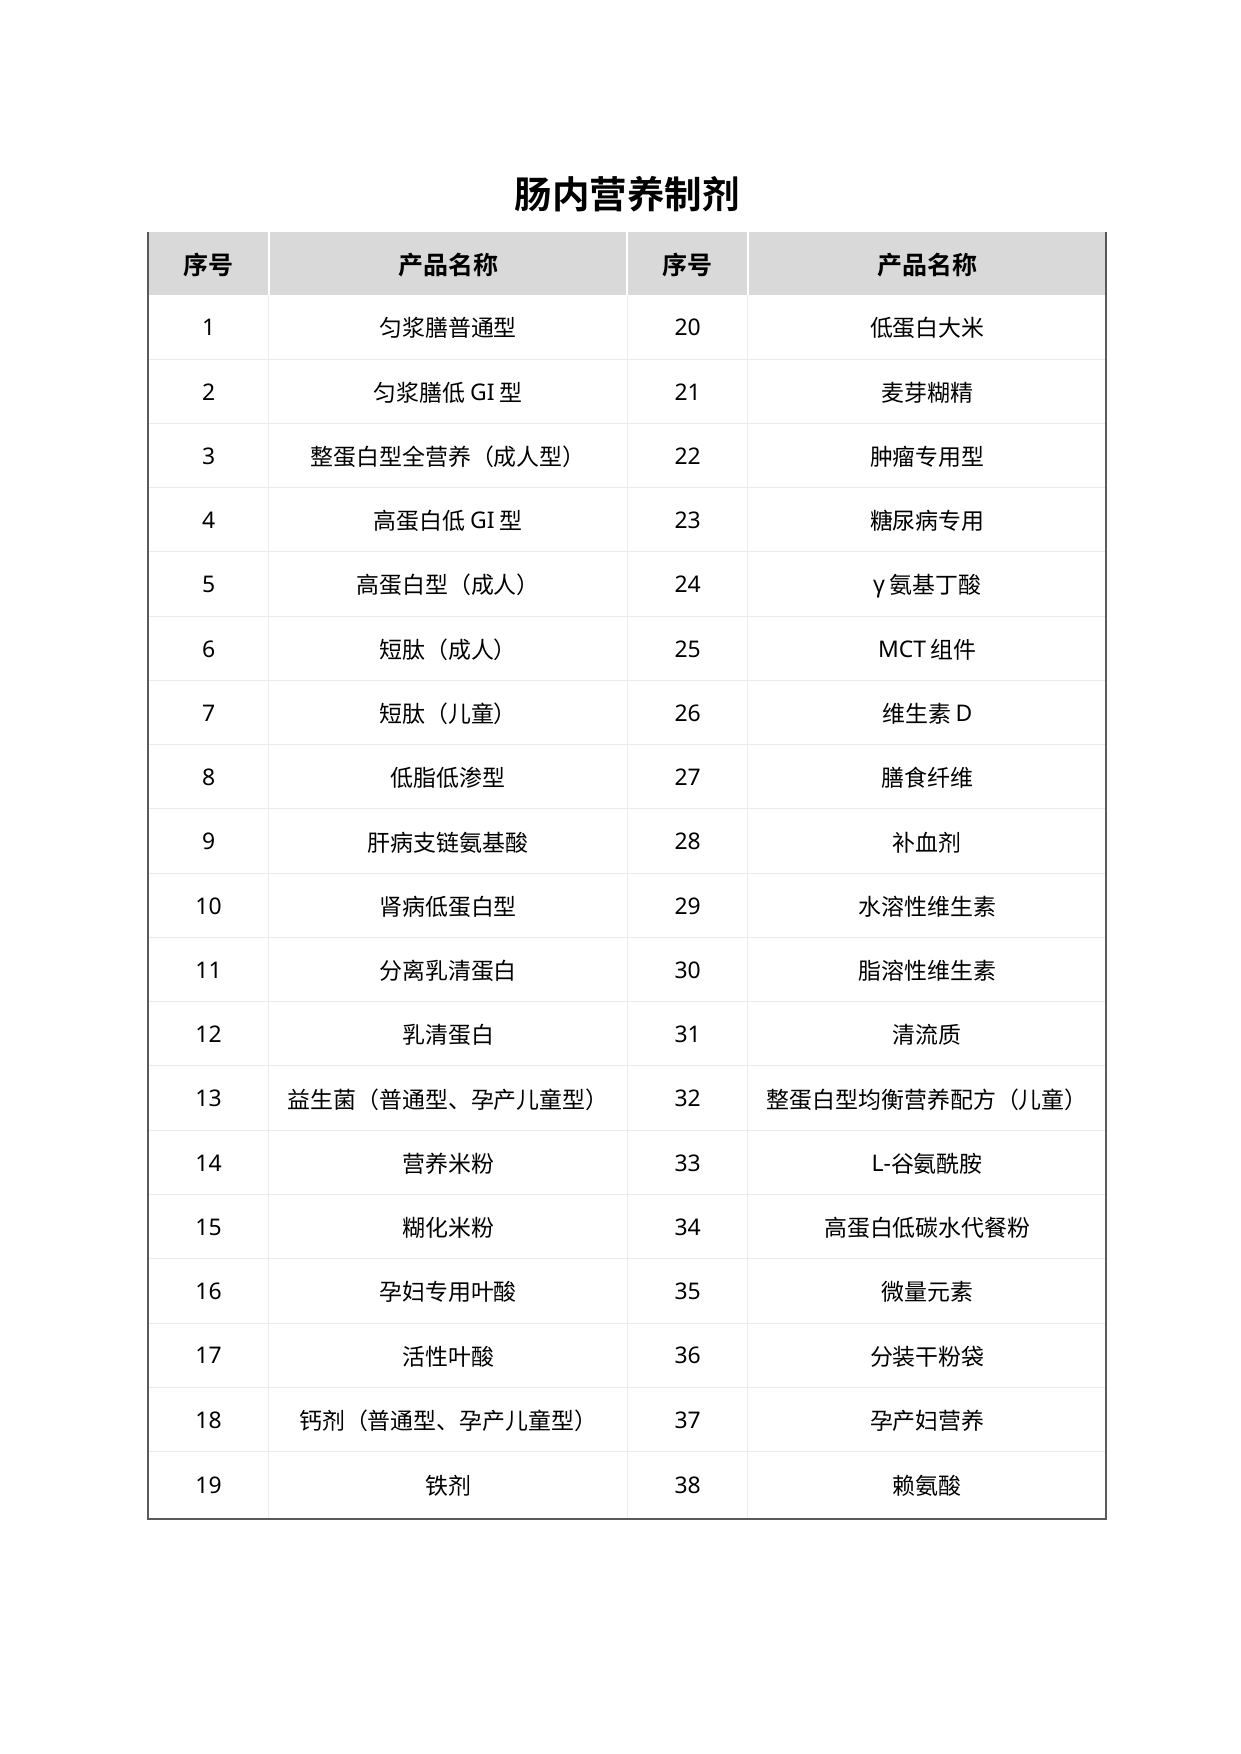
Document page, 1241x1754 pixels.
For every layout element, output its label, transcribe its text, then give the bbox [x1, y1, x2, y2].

table_cell 5 [149, 552, 268, 616]
table_cell γ氨基丁酸 [748, 552, 1105, 616]
table_cell 肝病支链氨基酸 [269, 809, 627, 873]
table_cell 21 [628, 360, 747, 423]
table_cell 27 [628, 745, 747, 808]
table_cell 16 [149, 1259, 268, 1322]
table_cell 乳清蛋白 [269, 1002, 627, 1065]
table_cell 10 [149, 874, 268, 937]
table_cell 产品名称 [270, 232, 626, 295]
table_cell 益生菌（普通型、孕产儿童型） [269, 1066, 627, 1130]
table_cell 分装干粉袋 [748, 1324, 1105, 1387]
table_cell 产品名称 [749, 232, 1105, 295]
table_cell 23 [628, 488, 747, 551]
table_cell 孕产妇营养 [748, 1388, 1105, 1451]
table_cell 营养米粉 [269, 1131, 627, 1194]
table_cell 整蛋白型全营养（成人型） [269, 424, 627, 487]
table_cell 22 [628, 424, 747, 487]
table_cell 36 [628, 1324, 747, 1387]
table_cell 补血剂 [748, 809, 1105, 873]
table_cell 20 [628, 295, 747, 358]
table_cell 高蛋白低GI型 [269, 488, 627, 551]
table_cell 28 [628, 809, 747, 873]
table_cell 2 [149, 360, 268, 423]
table_cell L-谷氨酰胺 [748, 1131, 1105, 1194]
table_cell 3 [149, 424, 268, 487]
table_cell 糖尿病专用 [748, 488, 1105, 551]
table_cell 膳食纤维 [748, 745, 1105, 808]
table_cell 匀浆膳低GI型 [269, 360, 627, 423]
table_cell 短肽（儿童） [269, 681, 627, 744]
table_cell 32 [628, 1066, 747, 1130]
table_cell 17 [149, 1324, 268, 1387]
table_cell 26 [628, 681, 747, 744]
table_cell 29 [628, 874, 747, 937]
table_header 肠内营养制剂 [148, 153, 1105, 232]
table_cell 6 [149, 617, 268, 680]
table_cell 微量元素 [748, 1259, 1105, 1322]
table_cell 1 [149, 295, 268, 358]
table_cell 11 [149, 938, 268, 1001]
table_cell 分离乳清蛋白 [269, 938, 627, 1001]
table_cell 铁剂 [269, 1452, 627, 1517]
table_cell 脂溶性维生素 [748, 938, 1105, 1001]
table_cell 7 [149, 681, 268, 744]
table_cell 肿瘤专用型 [748, 424, 1105, 487]
table_cell 37 [628, 1388, 747, 1451]
table_cell 24 [628, 552, 747, 616]
table_cell 序号 [149, 232, 268, 295]
table_cell 12 [149, 1002, 268, 1065]
table_cell 35 [628, 1259, 747, 1322]
table_cell 13 [149, 1066, 268, 1130]
table_cell 低脂低渗型 [269, 745, 627, 808]
table_cell 30 [628, 938, 747, 1001]
table_cell 18 [149, 1388, 268, 1451]
table_cell 14 [149, 1131, 268, 1194]
table_cell 短肽（成人） [269, 617, 627, 680]
table_cell 33 [628, 1131, 747, 1194]
table_cell 31 [628, 1002, 747, 1065]
table_cell 25 [628, 617, 747, 680]
table_cell 4 [149, 488, 268, 551]
table_cell 15 [149, 1195, 268, 1258]
table_cell 8 [149, 745, 268, 808]
table_cell 整蛋白型均衡营养配方（儿童） [748, 1066, 1105, 1130]
table_cell 孕妇专用叶酸 [269, 1259, 627, 1322]
table_cell MCT组件 [748, 617, 1105, 680]
table_cell 匀浆膳普通型 [269, 295, 627, 358]
table_cell 清流质 [748, 1002, 1105, 1065]
table_cell 19 [149, 1452, 268, 1517]
table_cell 9 [149, 809, 268, 873]
table_cell 糊化米粉 [269, 1195, 627, 1258]
table_cell 活性叶酸 [269, 1324, 627, 1387]
table_cell 水溶性维生素 [748, 874, 1105, 937]
table_cell 低蛋白大米 [748, 295, 1105, 358]
table_cell 序号 [628, 232, 747, 295]
table_cell 高蛋白低碳水代餐粉 [748, 1195, 1105, 1258]
table_cell 麦芽糊精 [748, 360, 1105, 423]
table_cell 肾病低蛋白型 [269, 874, 627, 937]
table_cell 钙剂（普通型、孕产儿童型） [269, 1388, 627, 1451]
table_cell 维生素D [748, 681, 1105, 744]
table_cell 赖氨酸 [748, 1452, 1105, 1517]
table_cell 34 [628, 1195, 747, 1258]
table_cell 高蛋白型（成人） [269, 552, 627, 616]
table_cell 38 [628, 1452, 747, 1517]
